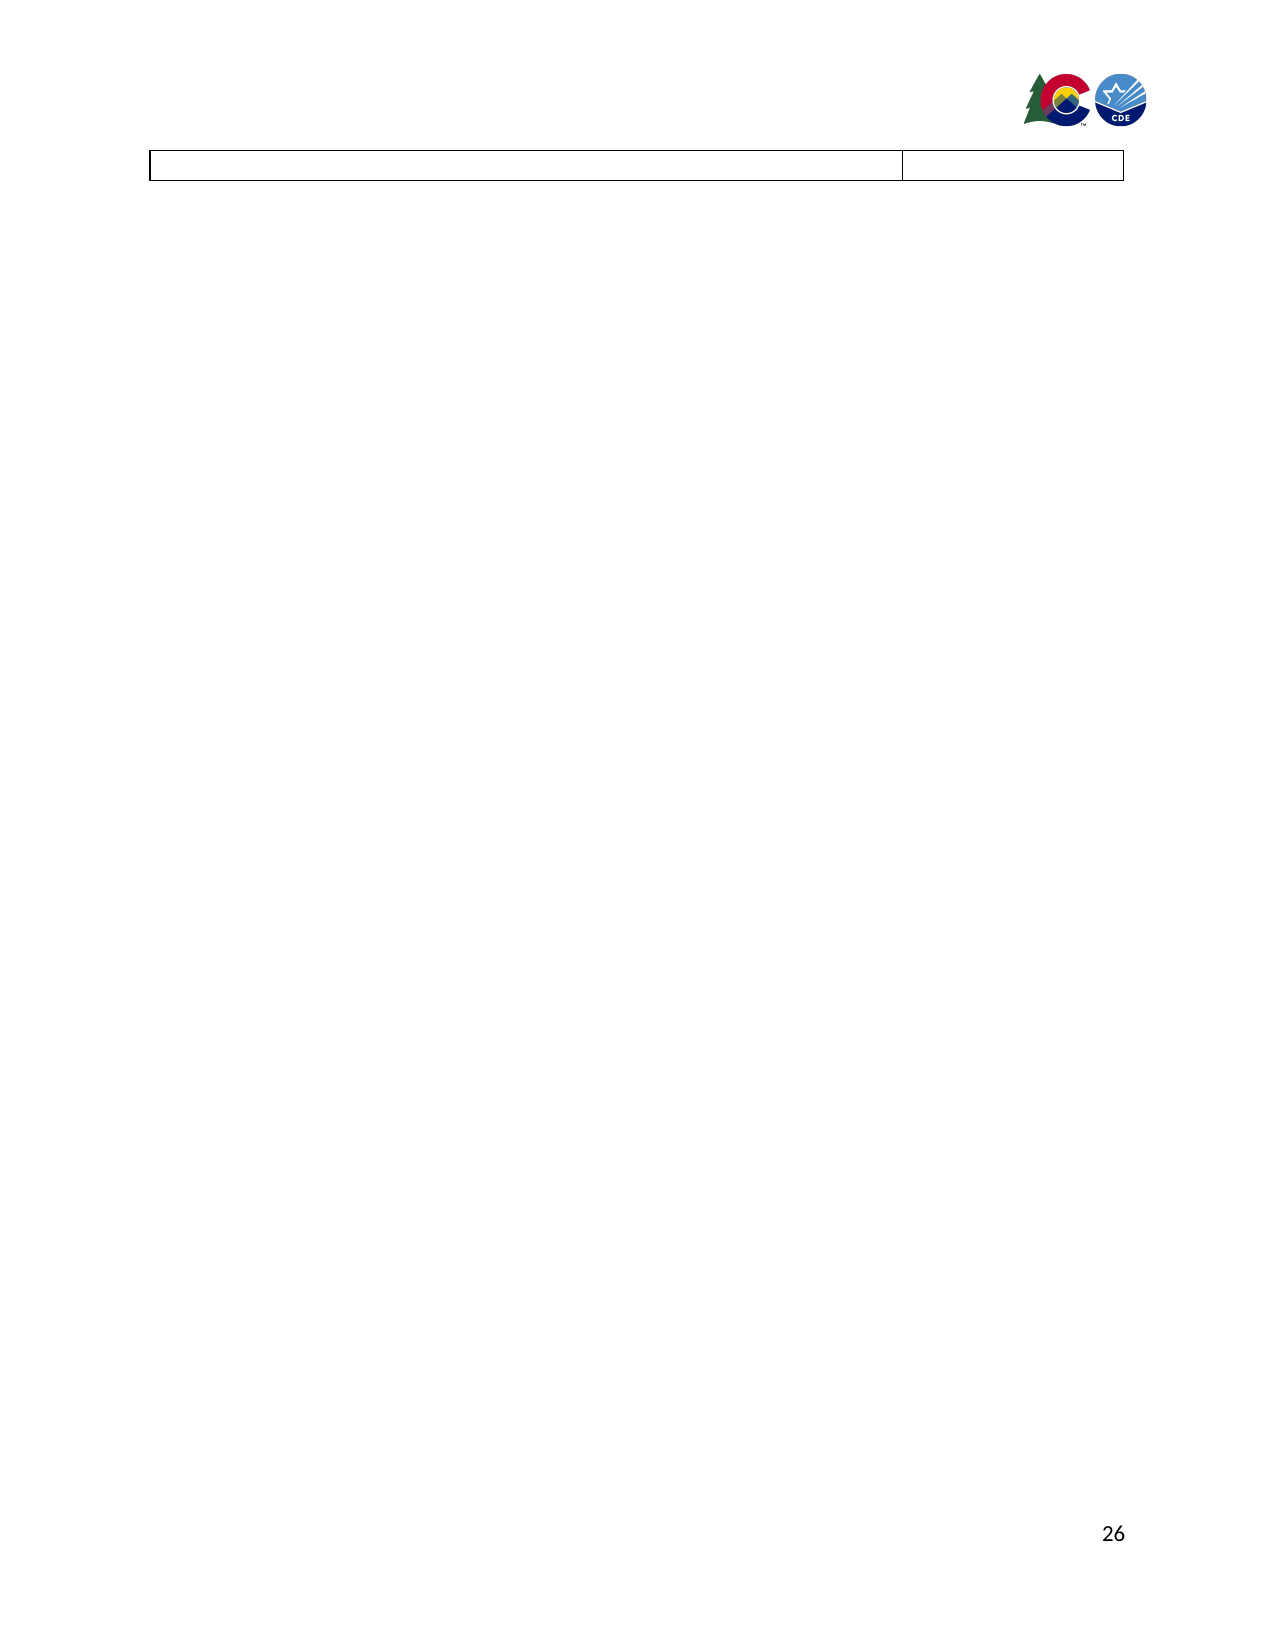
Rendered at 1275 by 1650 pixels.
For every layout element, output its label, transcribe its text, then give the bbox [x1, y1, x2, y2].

table_cell Excelling [903, 151, 1123, 179]
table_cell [151, 151, 902, 179]
picture [1023, 73, 1147, 127]
